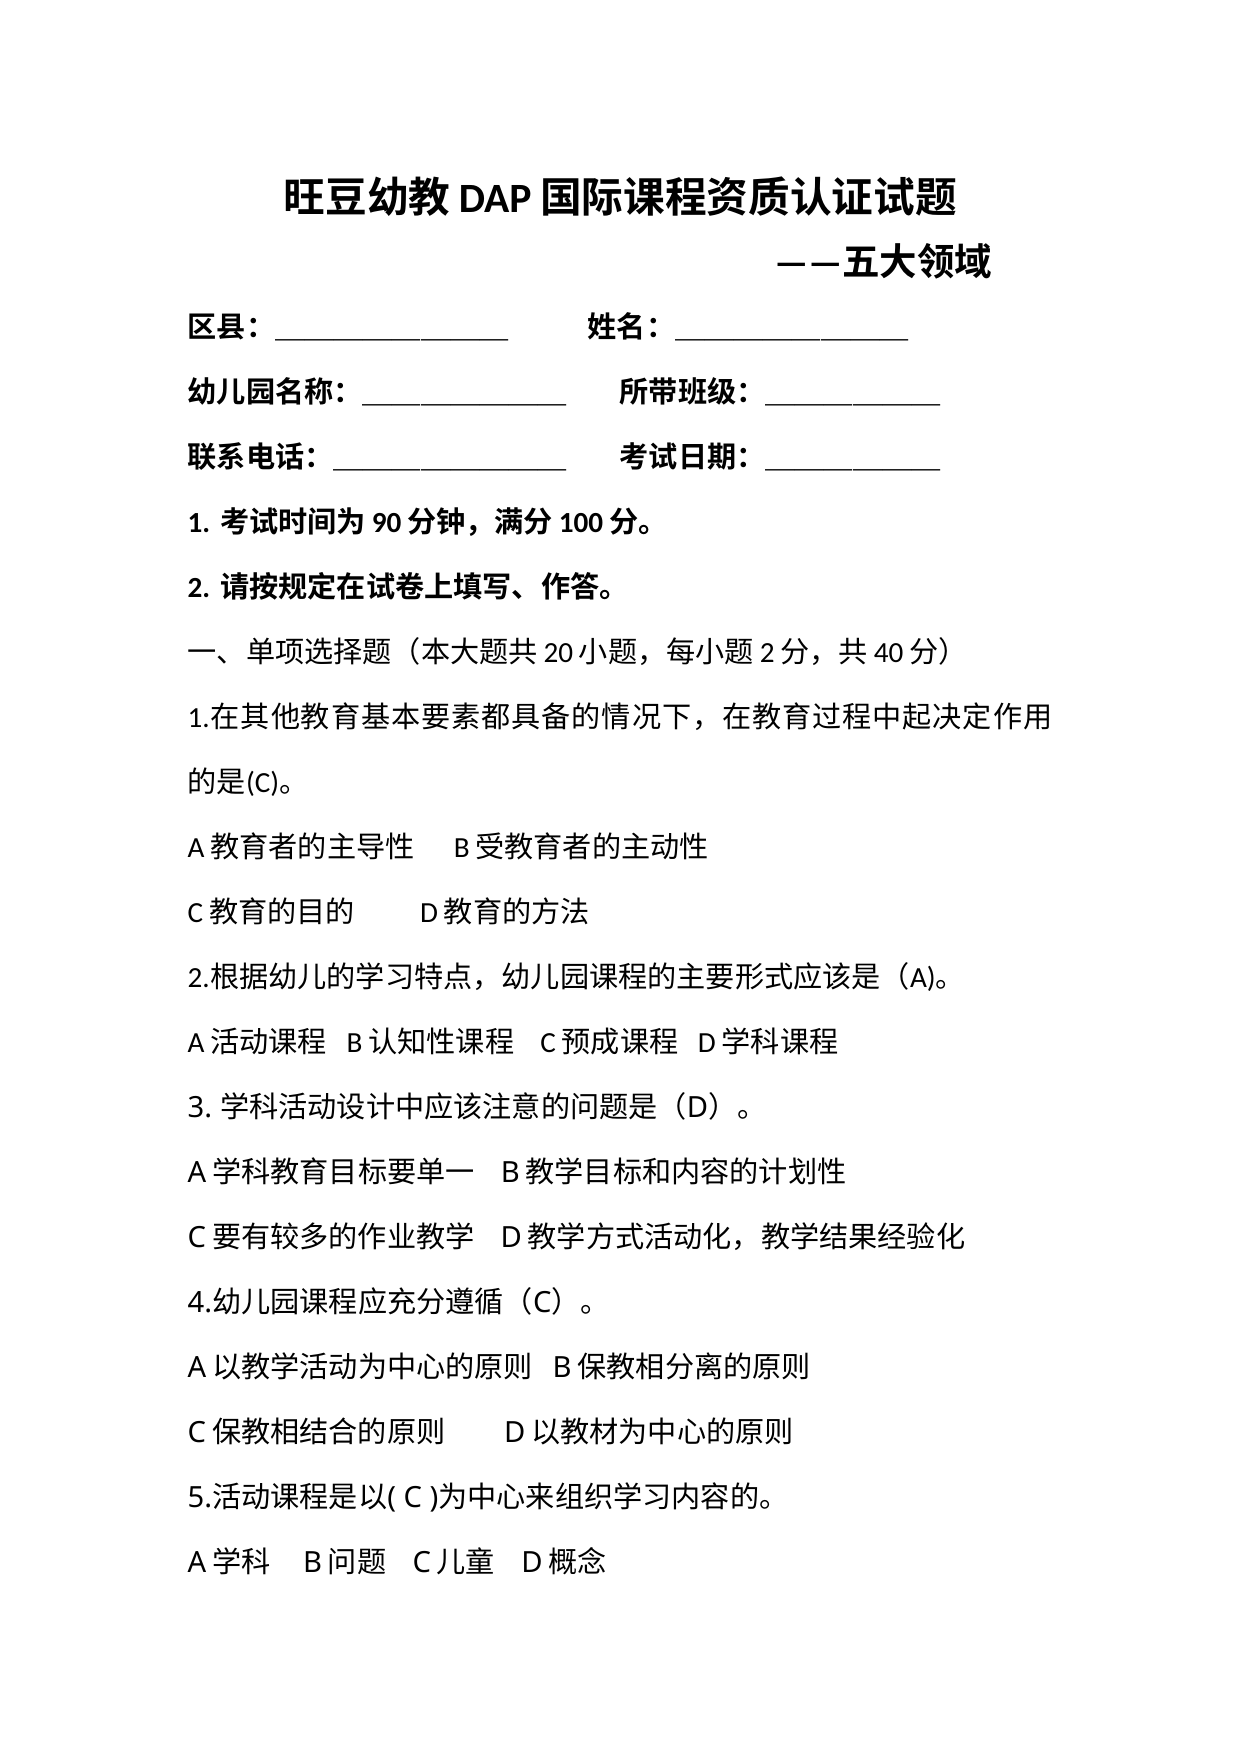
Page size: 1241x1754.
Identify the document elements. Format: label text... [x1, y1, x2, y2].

text ——五大领域 [187, 227, 1053, 292]
text C保教相结合的原则 D以教材为中心的原则 [187, 1397, 1053, 1462]
text 2.根据幼儿的学习特点，幼儿园课程的主要形式应该是（A)。 [187, 942, 1053, 1007]
text A学科教育目标要单一 B教学目标和内容的计划性 [187, 1137, 1053, 1202]
list 单项选择题（本大题共20小题，每小题2分，共40分） [187, 617, 1053, 682]
text A学科 B问题 C儿童 D概念 [187, 1527, 1053, 1592]
text 联系电话：＿＿＿＿＿＿＿＿ 考试日期：＿＿＿＿＿＿ [187, 422, 1053, 487]
text C要有较多的作业教学 D教学方式活动化，教学结果经验化 [187, 1202, 1053, 1267]
text 幼儿园名称：＿＿＿＿＿＿＿ 所带班级：＿＿＿＿＿＿ [187, 357, 1053, 422]
list 请按规定在试卷上填写、作答。 [187, 552, 1053, 617]
text 区县：＿＿＿＿＿＿＿＿ 姓名：＿＿＿＿＿＿＿＿ [187, 292, 1053, 357]
text 5.活动课程是以( C )为中心来组织学习内容的。 [187, 1462, 1053, 1527]
text A教育者的主导性 B受教育者的主动性 [187, 812, 1053, 877]
list 学科活动设计中应该注意的问题是（D）。 [187, 1072, 1053, 1137]
text C教育的目的 D教育的方法 [187, 877, 1053, 942]
text A以教学活动为中心的原则 B保教相分离的原则 [187, 1332, 1053, 1397]
list 考试时间为90分钟，满分100分。 [187, 487, 1053, 552]
text 4.幼儿园课程应充分遵循（C）。 [187, 1267, 1053, 1332]
text 旺豆幼教DAP国际课程资质认证试题 [187, 162, 1053, 227]
text 1.在其他教育基本要素都具备的情况下，在教育过程中起决定作用的是(C)。 [187, 682, 1053, 812]
text A活动课程 B认知性课程 C预成课程 D学科课程 [187, 1007, 1053, 1072]
